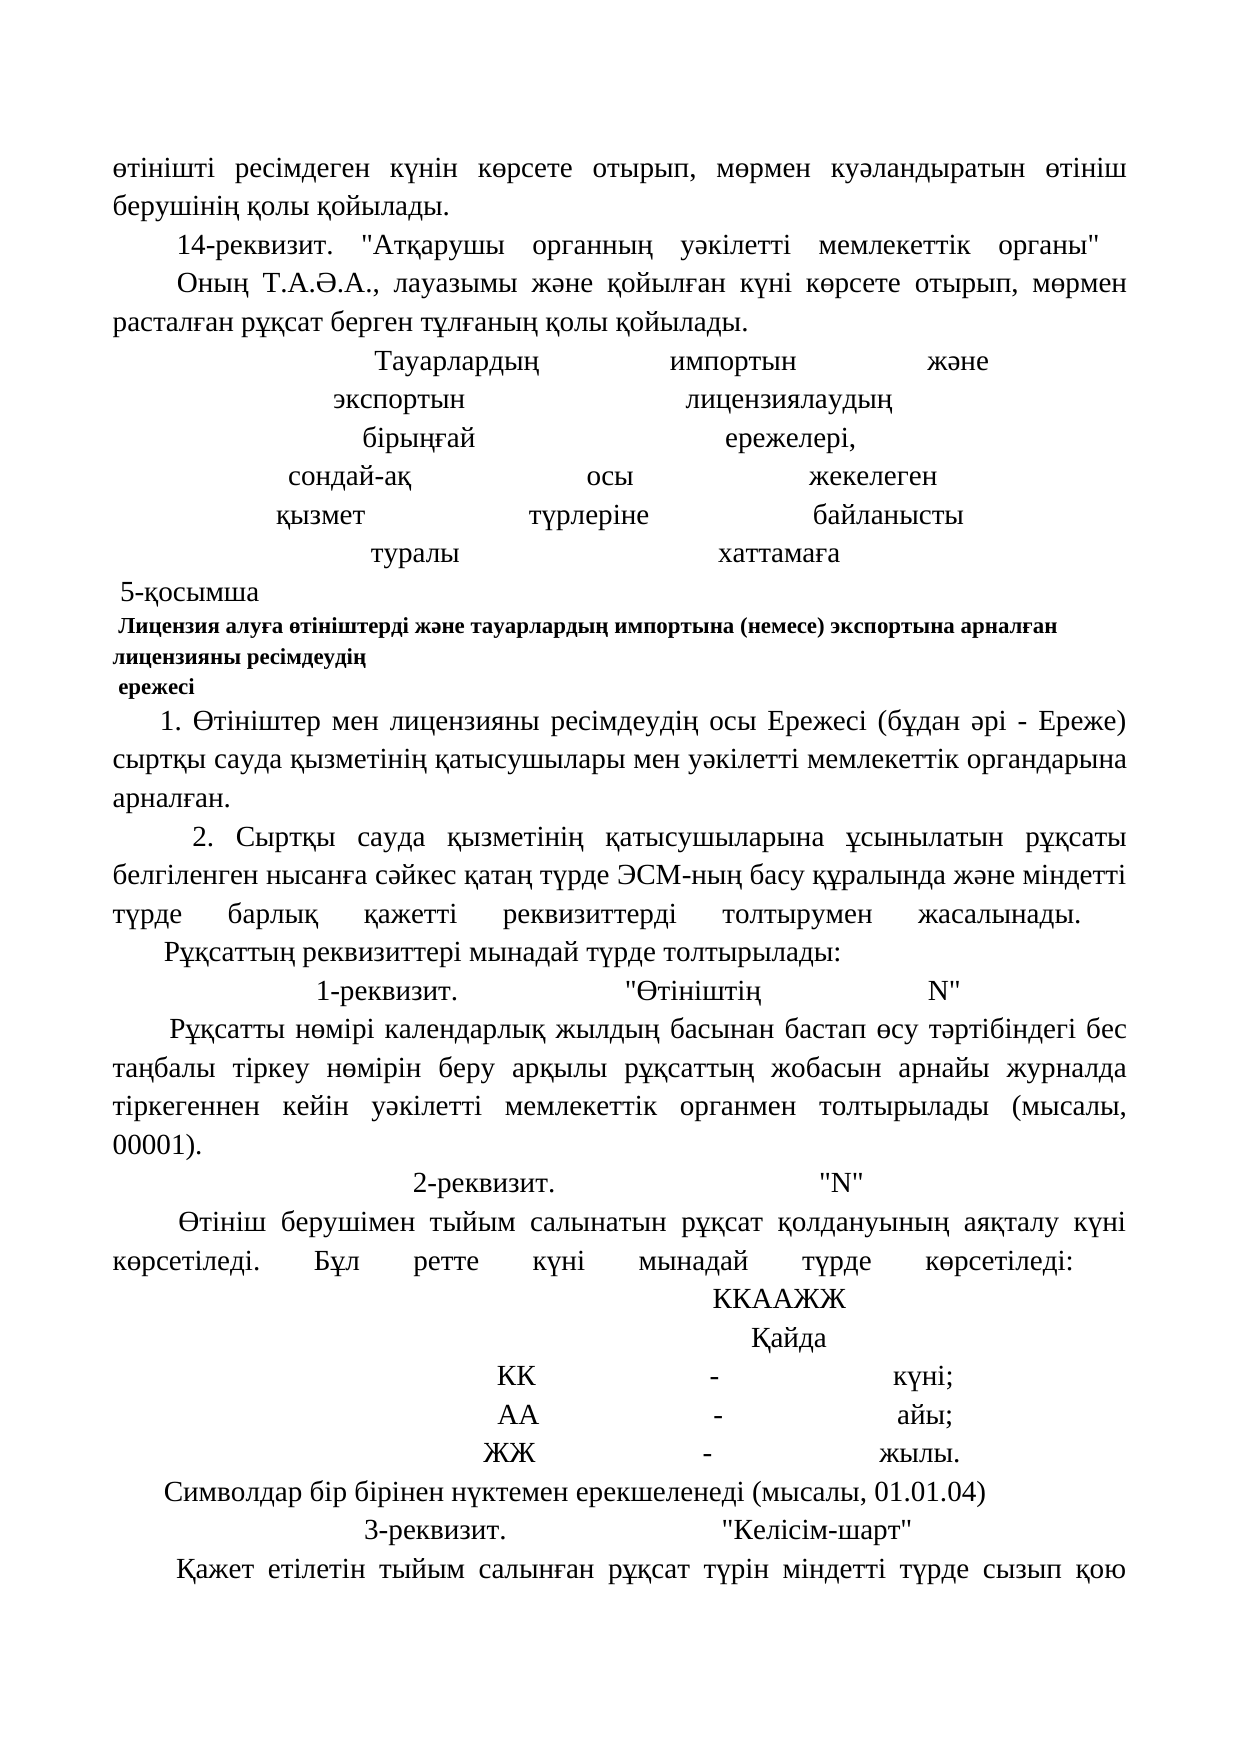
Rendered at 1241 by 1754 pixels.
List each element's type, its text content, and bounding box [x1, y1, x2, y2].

text Тауарлардың импортын және экспортын лицензиялаудың бiрыңғай ережелерi, сондай-ақ осы жекелеген қызмет түрлерiне байланысты туралы хаттамаға 5-қосымша [112, 343, 1128, 607]
text Лицензия алуға өтініштерді және тауарлардың импортына (немесе) экспортына арналған лицензияны ресімдеудің ережесі [112, 612, 1128, 699]
text 2-реквизит. "N" Өтiнiш берушiмен тыйым салынатын рұқсат қолдануының аяқталу күнi көрсетiледi. Бұл ретте күнi мынадай түрде көрсетiледi: ККААЖЖ Қайда КК - күні; АА - айы; ЖЖ - жылы. Символдар бiр бiрiнен нүктемен ерекшеленедi (мысалы, 01.01.04) [112, 1166, 1128, 1507]
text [112, 1512, 1128, 1584]
text 1. Өтiнiштер мен лицензияны ресiмдеудiң осы Ережесi (бұдан әрi - Ереже) сыртқы сауда қызметiнiң қатысушылары мен уәкiлеттi мемлекеттiк органдарына арналған. 2. Сыртқы сауда қызметiнiң қатысушыларына ұсынылатын рұқсаты белгiленген нысанға сәйкес қатаң түрде ЭСМ-ның басу құралында және мiндеттi түрде барлық қажеттi реквизиттердi толтырумен жасалынады. Рұқсаттың реквизиттерi мынадай түрде толтырылады: [112, 703, 1128, 968]
text 14-реквизит. "Атқарушы органның уәкiлетті мемлекеттiк органы" Оның Т.А.Ә.А., лауазымы және қойылған күнi көрсете отырып, мөрмен расталған рұқсат берген тұлғаның қолы қойылады. [112, 227, 1128, 338]
text 1-реквизит. "Өтiнiштiң N" Рұқсатты нөмiрi календарлық жылдың басынан бастап өсу тәртiбiндегі бес таңбалы тiркеу нөмiрiн беру арқылы рұқсаттың жобасын арнайы журналда тiркегеннен кейiн уәкiлеттi мемлекеттiк органмен толтырылады (мысалы, 00001). [112, 973, 1128, 1161]
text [112, 150, 1128, 222]
